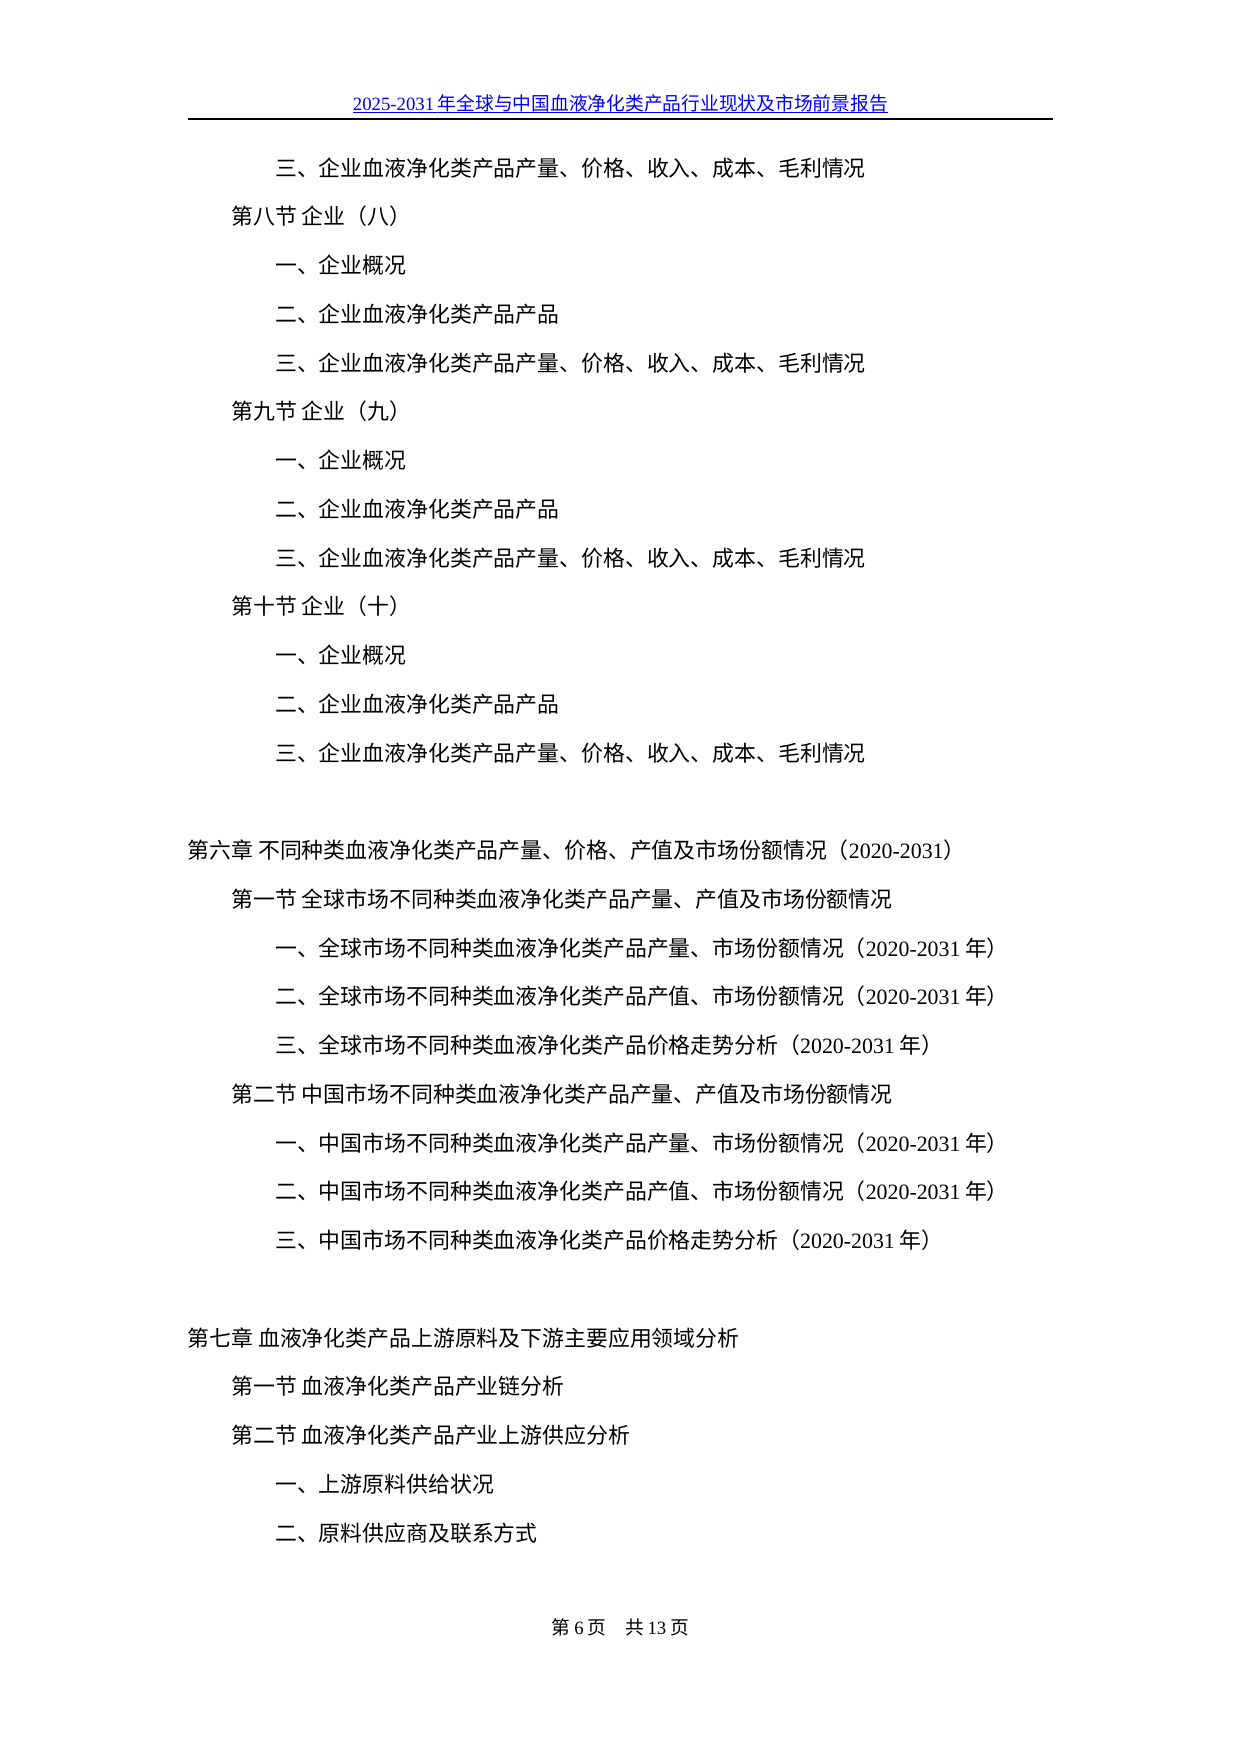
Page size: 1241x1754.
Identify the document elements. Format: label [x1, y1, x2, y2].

text [187, 150, 1053, 1548]
